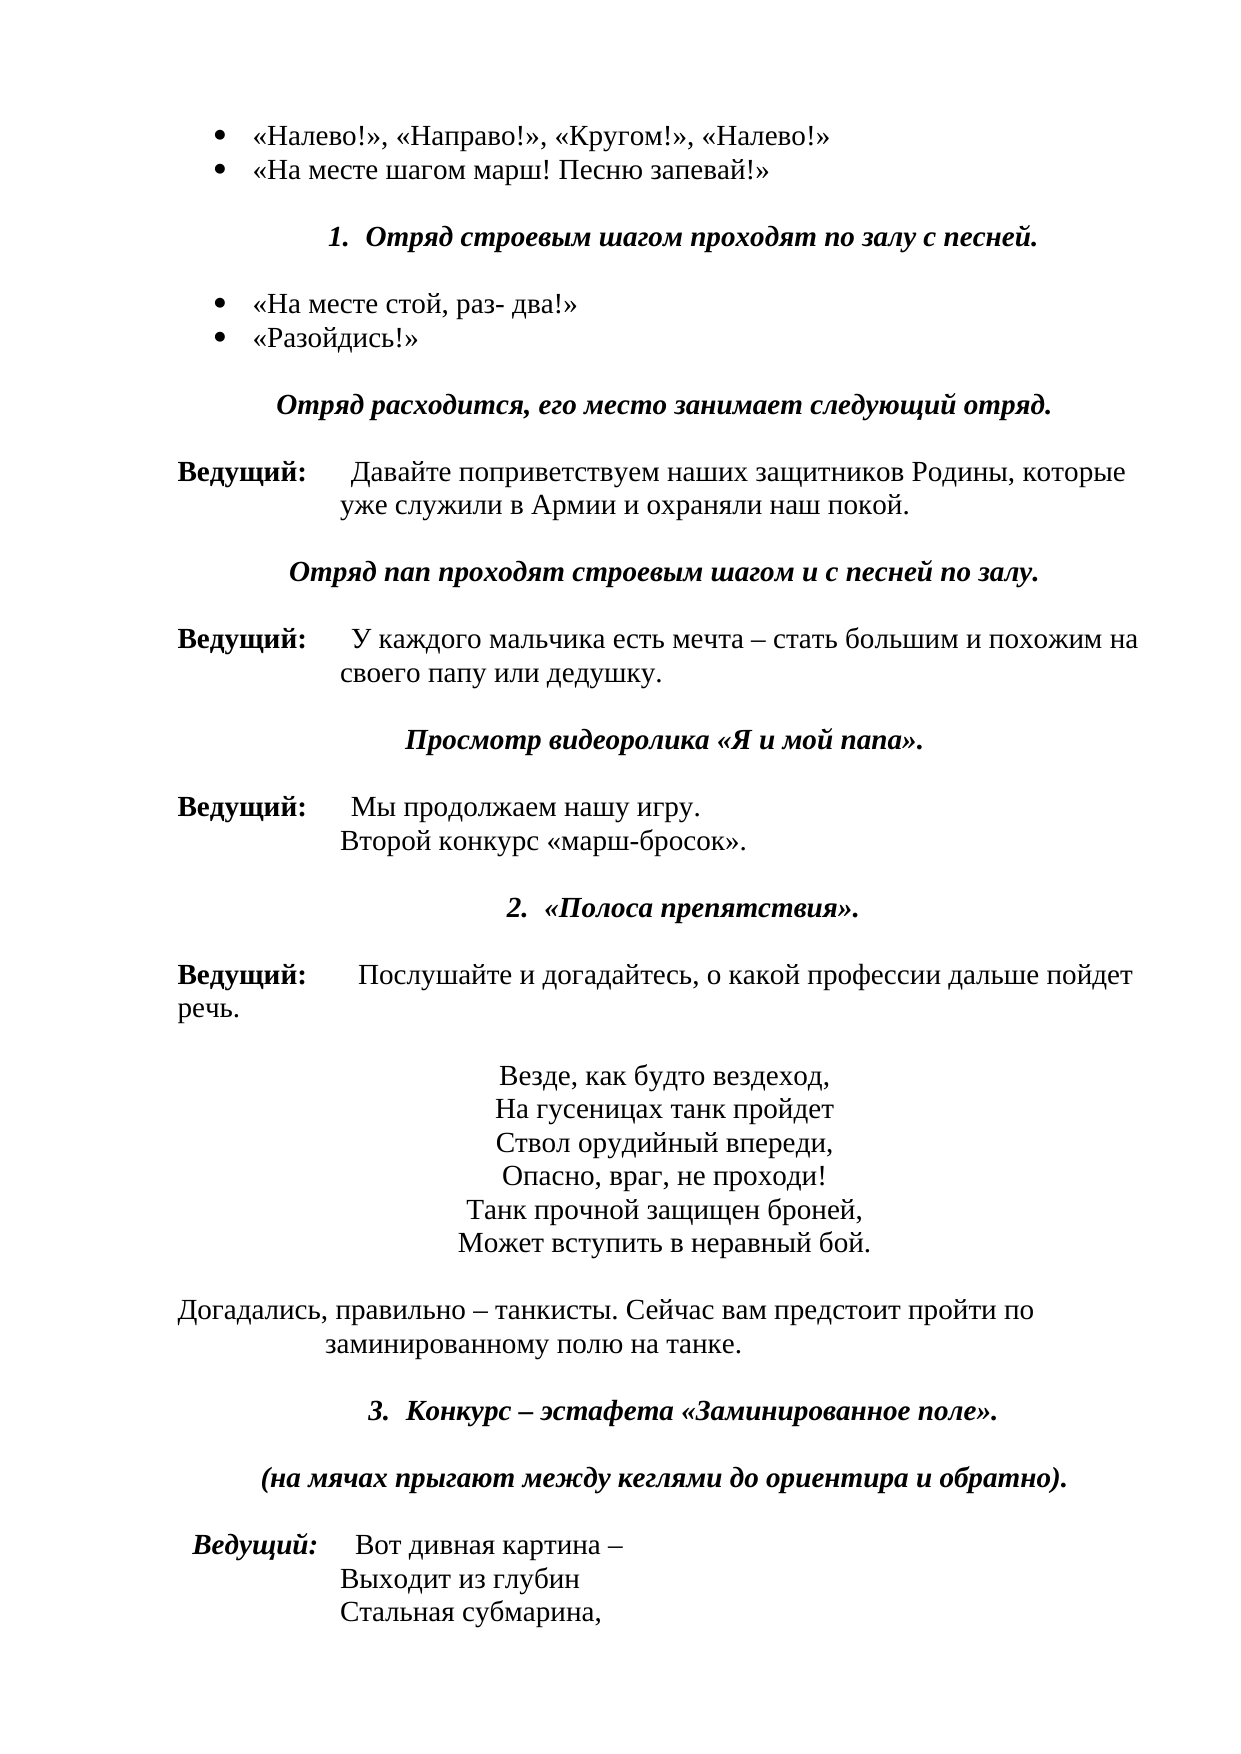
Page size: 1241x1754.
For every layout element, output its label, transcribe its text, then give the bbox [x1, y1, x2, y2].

list Выходит из глубин [192, 1561, 1152, 1594]
text Везде, как будто вездеход, [177, 1058, 1152, 1091]
text Отряд расходится, его место занимает следующий отряд. [177, 387, 1152, 420]
list Отряд строевым шагом проходят по залу с песней. [215, 219, 1152, 252]
text (на мячах прыгают между кеглями до ориентира и обратно). [177, 1460, 1152, 1494]
text Просмотр видеоролика «Я и мой папа». [177, 722, 1152, 756]
text Ведущий: Послушайте и догадайтесь, о какой профессии дальше пойдет речь. [177, 957, 1152, 1024]
text Ствол орудийный впереди, [177, 1125, 1152, 1158]
list «На месте шагом марш! Песню запевай!» [215, 152, 1152, 185]
text Второй конкурс «марш-бросок». [177, 823, 1152, 856]
text Отряд пап проходят строевым шагом и с песней по залу. [177, 554, 1152, 588]
text Опасно, враг, не проходи! [177, 1158, 1152, 1192]
text Может вступить в неравный бой. [177, 1225, 1152, 1259]
list «Налево!», «Направо!», «Кругом!», «Налево!» [215, 118, 1152, 152]
text Ведущий: Давайте поприветствуем наших защитников Родины, которые уже служили в Армии и охраняли наш покой. [177, 454, 1152, 521]
text Догадались, правильно – танкисты. Сейчас вам предстоит пройти по заминированному полю на танке. [177, 1292, 1152, 1359]
text Ведущий: Мы продолжаем нашу игру. [177, 789, 1152, 823]
list «На месте стой, раз- два!» [215, 286, 1152, 320]
list «Полоса препятствия». [215, 890, 1152, 923]
text Ведущий: У каждого мальчика есть мечта – стать большим и похожим на своего папу или дедушку. [177, 622, 1152, 689]
list «Разойдись!» [215, 320, 1152, 353]
list Стальная субмарина, [192, 1594, 1152, 1628]
list Ведущий: Вот дивная картина – [192, 1527, 1152, 1561]
text На гусеницах танк пройдет [177, 1091, 1152, 1125]
text Танк прочной защищен броней, [177, 1192, 1152, 1225]
list Конкурс – эстафета «Заминированное поле». [215, 1393, 1152, 1427]
